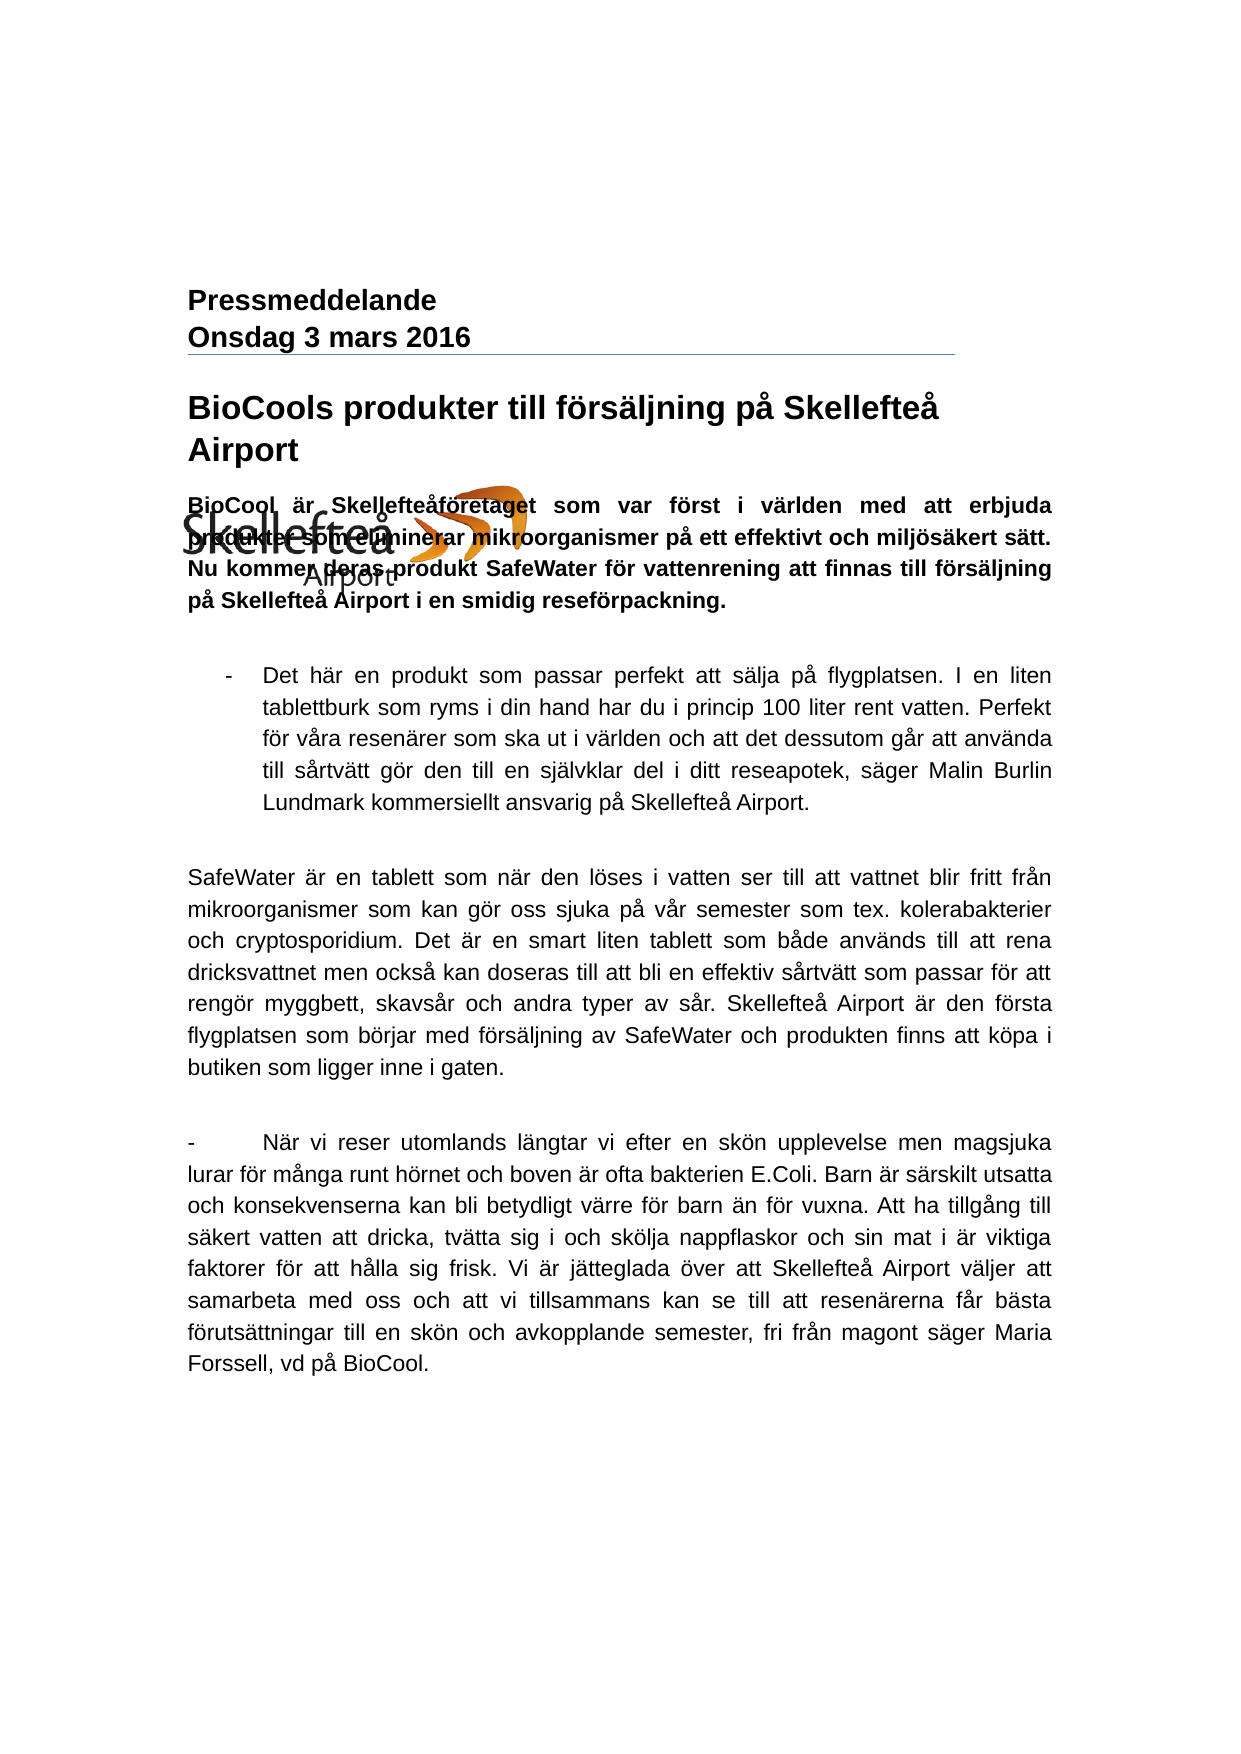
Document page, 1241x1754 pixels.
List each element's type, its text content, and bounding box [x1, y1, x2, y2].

text BioCools produkter till försäljning på Skellefteå Airport [187, 388, 1053, 469]
text SafeWater är en tablett som när den löses i vatten ser till att vattnet blir fritt från mikroorganismer som kan gör oss sjuka på vår semester som tex. kolerabakterier och cryptosporidium. Det är en smart liten tablett som både används till att rena dricksvattnet men också kan doseras till att bli en effektiv sårtvätt som passar för att rengör myggbett, skavsår och andra typer av sår. Skellefteå Airport är den första flygplatsen som börjar med försäljning av SafeWater och produkten finns att köpa i butiken som ligger inne i gaten. [187, 864, 1053, 1080]
text - När vi reser utomlands längtar vi efter en skön upplevelse men magsjuka lurar för många runt hörnet och boven är ofta bakterien E.Coli. Barn är särskilt utsatta och konsekvenserna kan bli betydligt värre för barn än för vuxna. Att ha tillgång till säkert vatten att dricka, tvätta sig i och skölja nappflaskor och sin mat i är viktiga faktorer för att hålla sig frisk. Vi är jätteglada över att Skellefteå Airport väljer att samarbeta med oss och att vi tillsammans kan se till att resenärerna får bästa förutsättningar till en skön och avkopplande semester, fri från magont säger Maria Forssell, vd på BioCool. [187, 1129, 1053, 1376]
list Det här en produkt som passar perfekt att sälja på flygplatsen. I en liten tablettburk som ryms i din hand har du i princip 100 liter rent vatten. Perfekt för våra resenärer som ska ut i världen och att det dessutom går att använda till sårtvätt gör den till en självklar del i ditt reseapotek, säger Malin Burlin Lundmark kommersiellt ansvarig på Skellefteå Airport. [225, 662, 1053, 815]
picture [171, 472, 532, 600]
text Pressmeddelande Onsdag 3 mars 2016 [187, 283, 955, 355]
